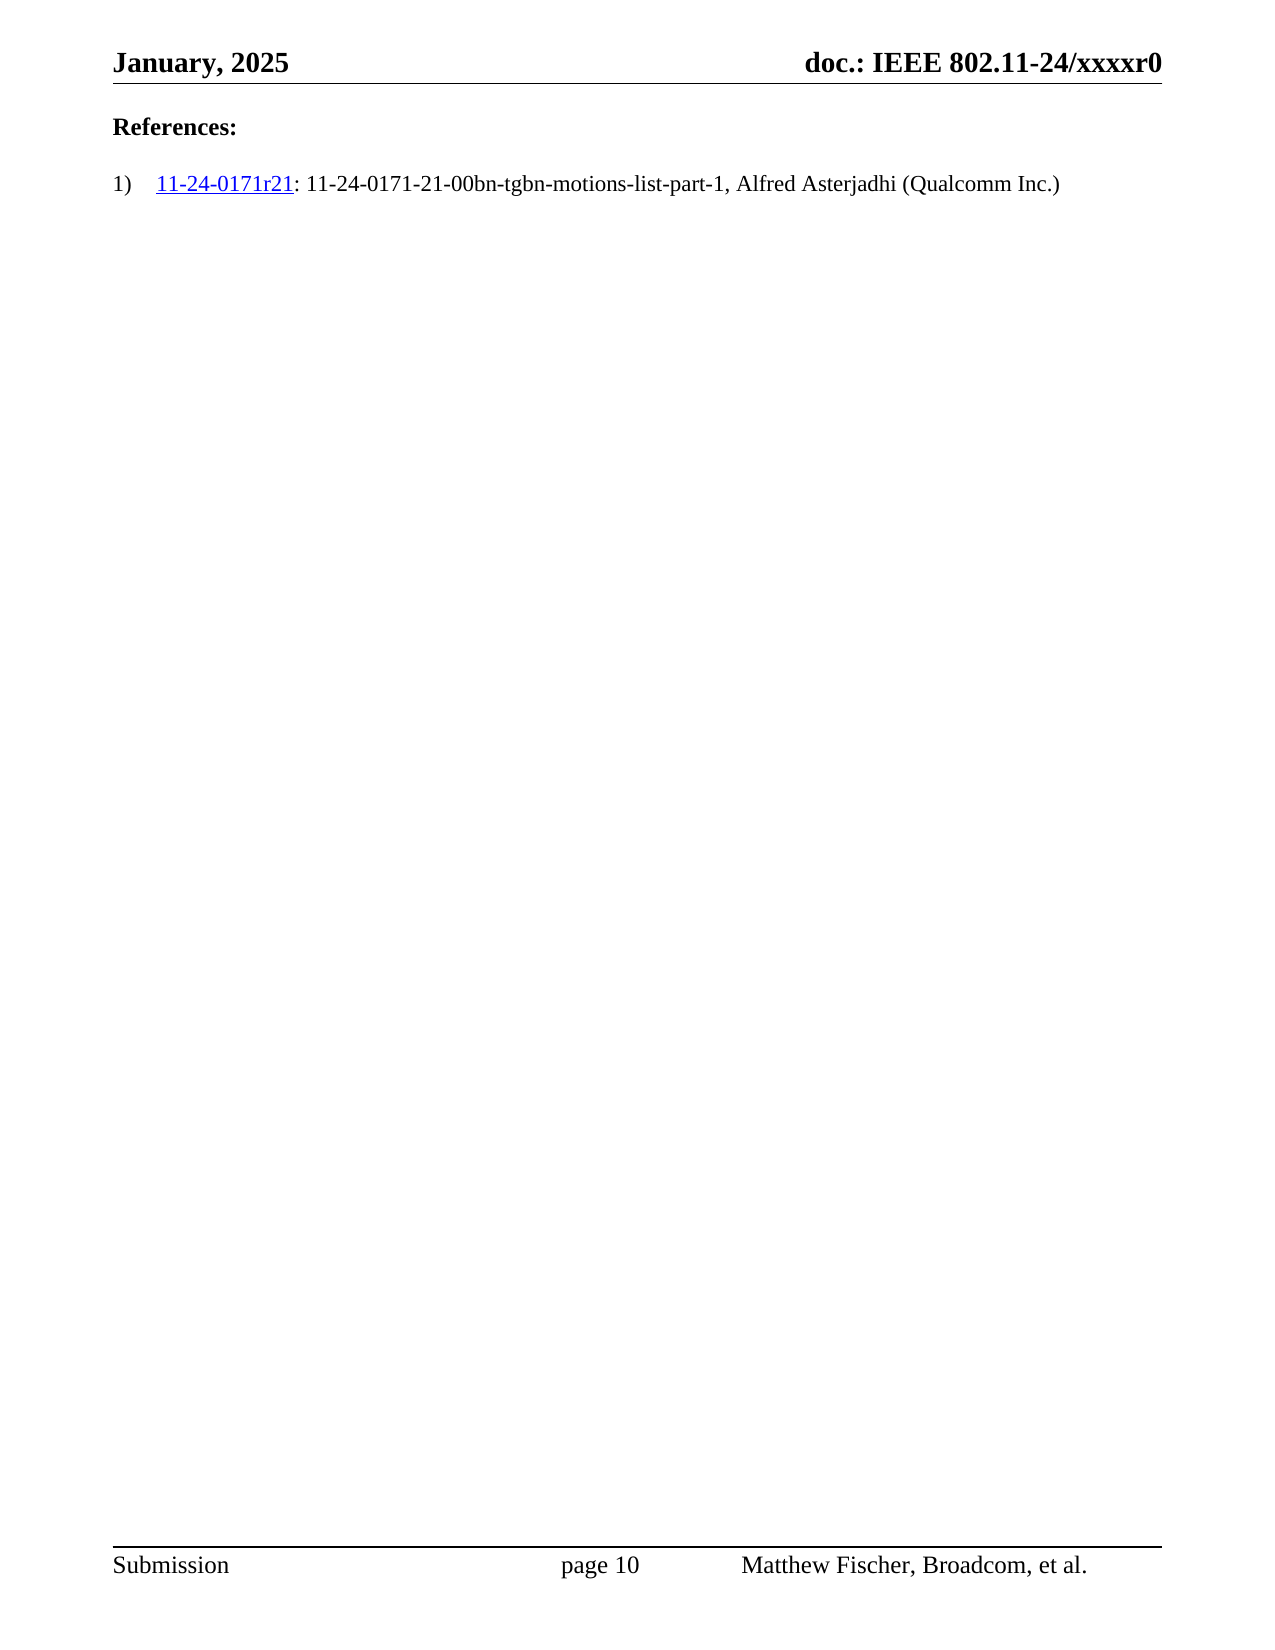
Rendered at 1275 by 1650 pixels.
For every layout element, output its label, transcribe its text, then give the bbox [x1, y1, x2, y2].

list 11-24-0171r21: 11-24-0171-21-00bn-tgbn-motions-list-part-1, Alfred Asterjadhi (Qualcomm Inc.) [112, 170, 1162, 196]
text References: [112, 112, 1162, 141]
